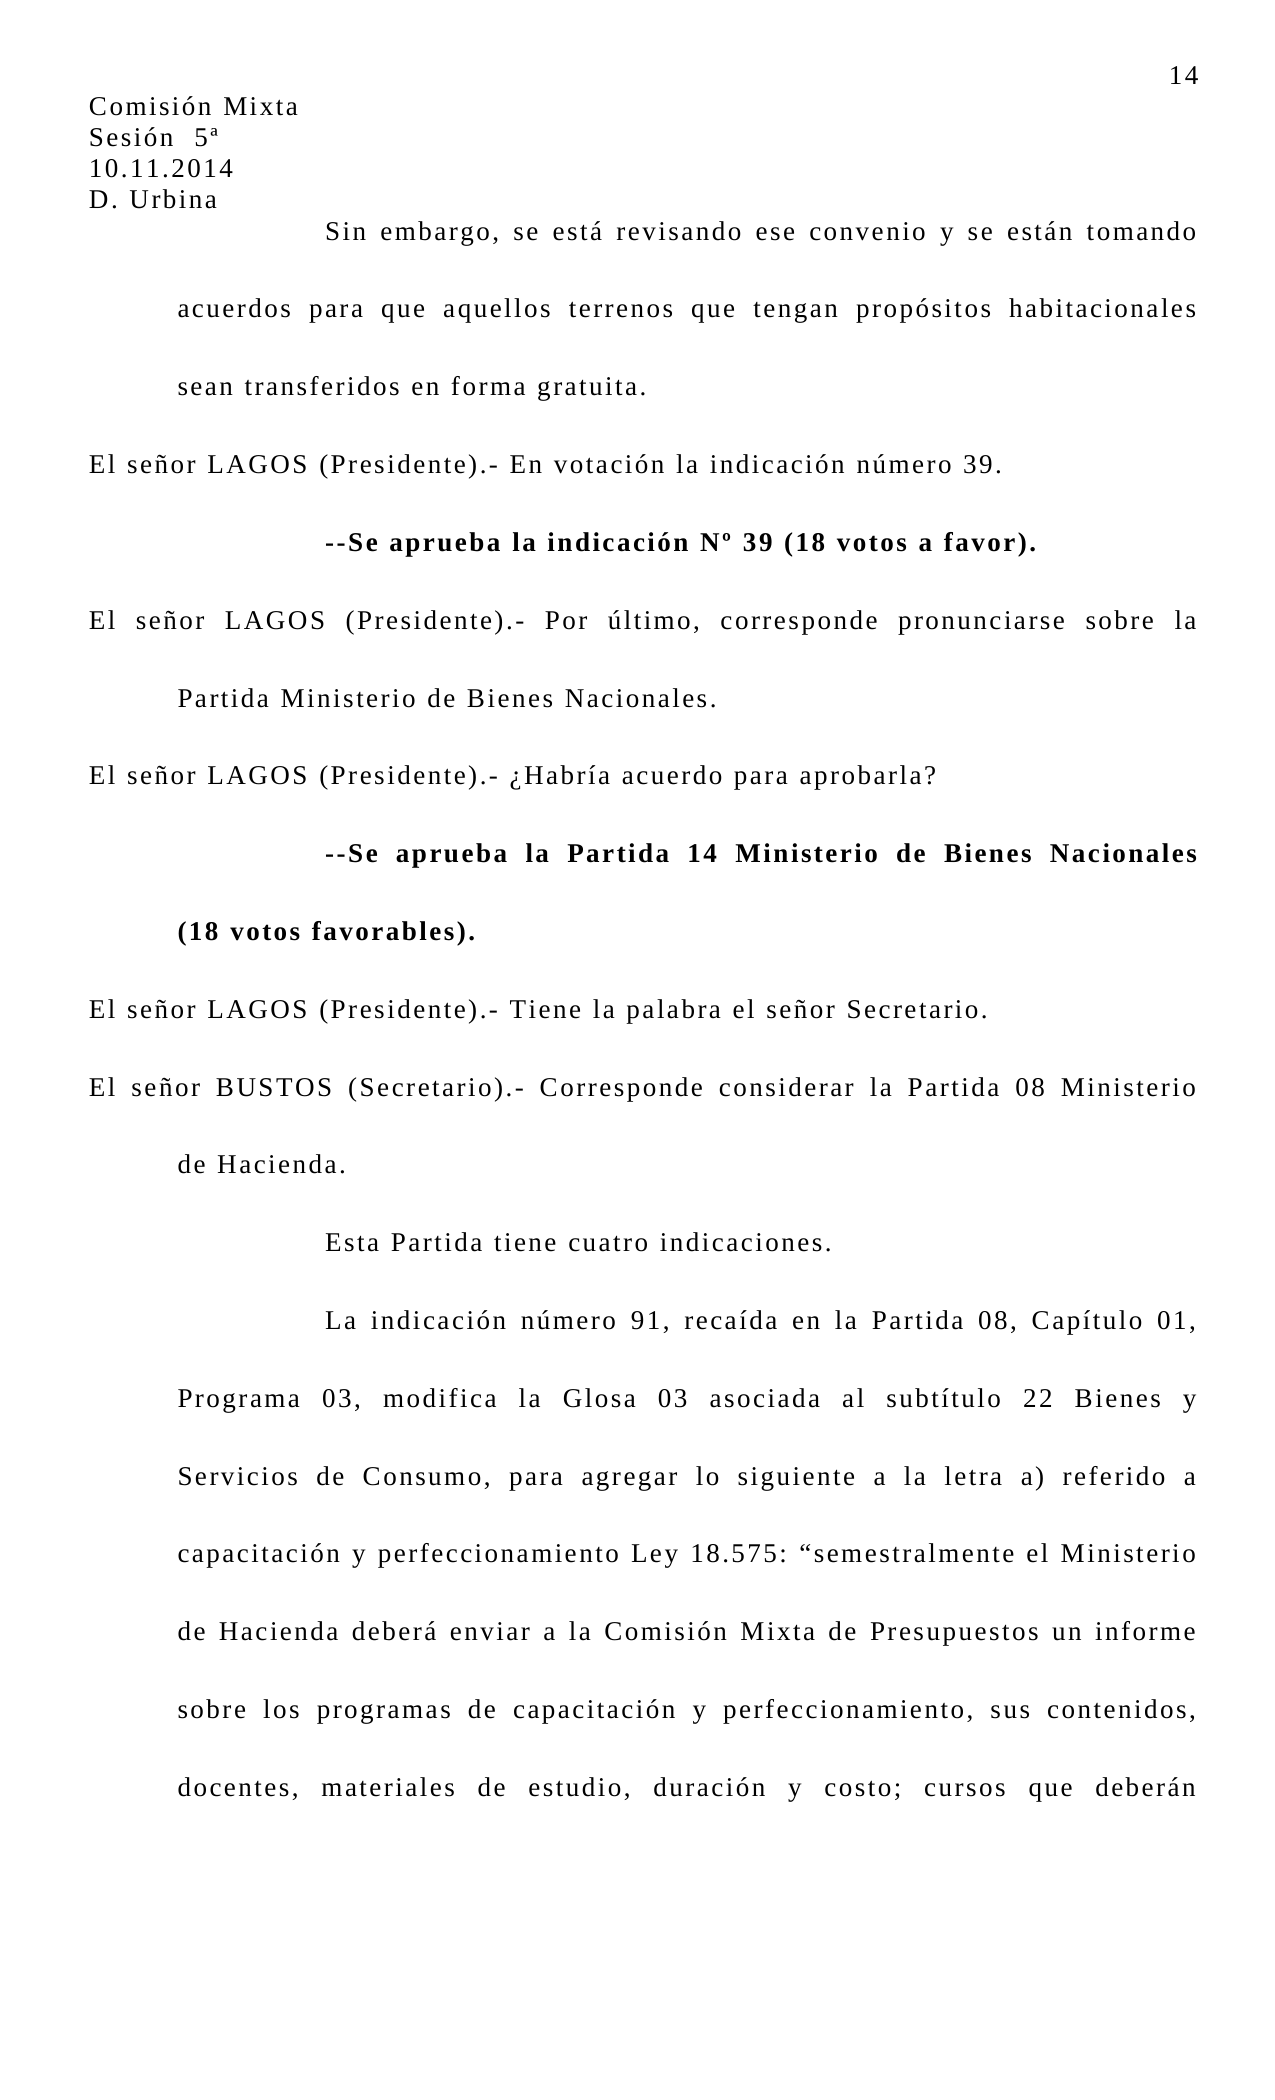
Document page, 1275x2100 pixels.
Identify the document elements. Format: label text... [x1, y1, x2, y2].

text El señor LAGOS (Presidente).- En votación la indicación número 39. [89, 448, 1198, 479]
text El señor LAGOS (Presidente).- Por último, corresponde pronunciarse sobre la Partida Ministerio de Bienes Nacionales. [89, 604, 1198, 713]
text --Se aprueba la indicación Nº 39 (18 votos a favor). [89, 526, 1198, 557]
text --Se aprueba la Partida 14 Ministerio de Bienes Nacionales (18 votos favorables). [89, 837, 1198, 946]
text El señor LAGOS (Presidente).- ¿Habría acuerdo para aprobarla? [89, 759, 1198, 791]
text El señor LAGOS (Presidente).- Tiene la palabra el señor Secretario. [89, 993, 1198, 1024]
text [89, 1304, 1198, 1802]
text Sin embargo, se está revisando ese convenio y se están tomando acuerdos para que aquellos terrenos que tengan propósitos habitacionales sean transferidos en forma gratuita. [89, 215, 1198, 402]
text El señor BUSTOS (Secretario).- Corresponde considerar la Partida 08 Ministerio de Hacienda. [89, 1071, 1198, 1180]
text Esta Partida tiene cuatro indicaciones. [89, 1226, 1198, 1257]
